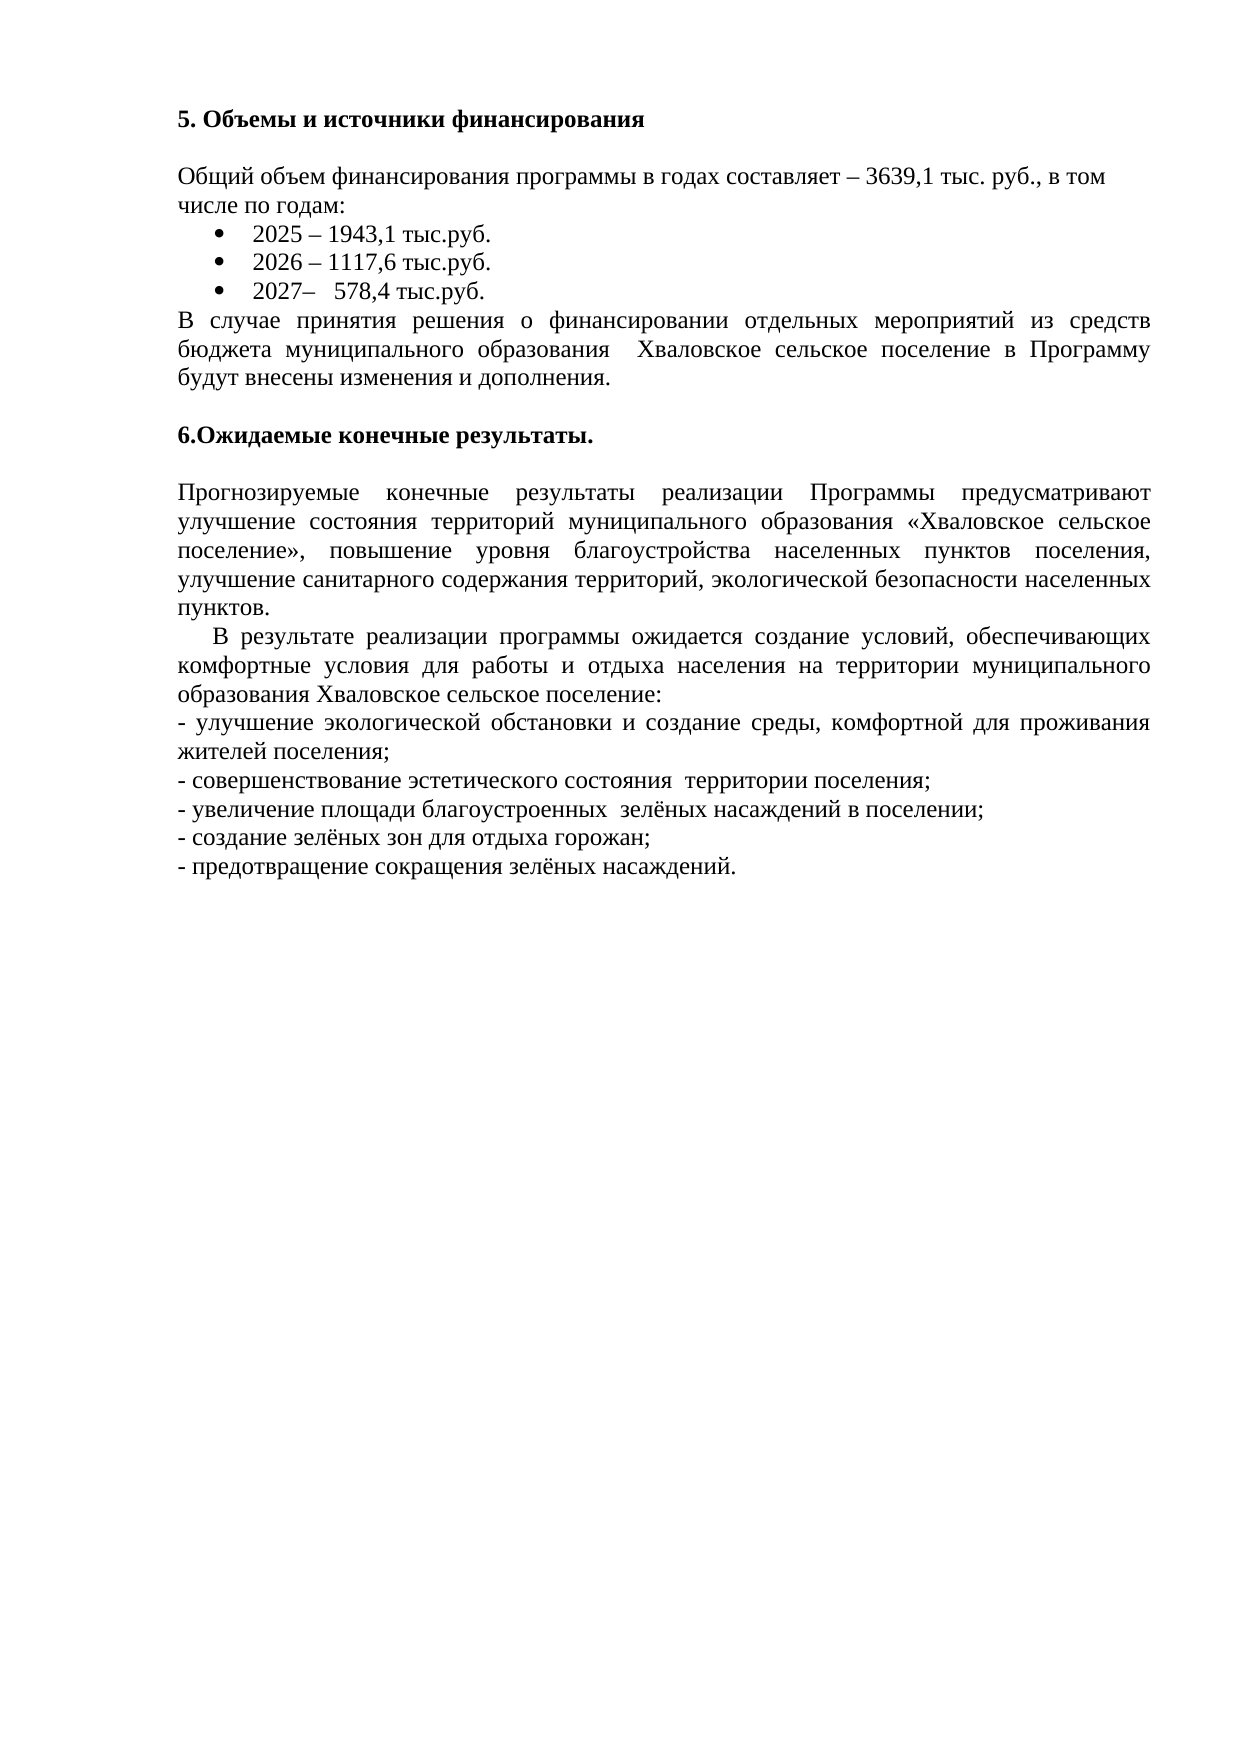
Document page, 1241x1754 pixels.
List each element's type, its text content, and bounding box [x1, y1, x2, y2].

text - совершенствование эстетического состояния территории поселения; [177, 765, 1152, 794]
list 2025 – 1943,1 тыс.руб. [215, 219, 1152, 247]
text В результате реализации программы ожидается создание условий, обеспечивающих комфортные условия для работы и отдыха населения на территории муниципального образования Хваловское сельское поселение: [177, 621, 1152, 707]
list 2026 – 1117,6 тыс.руб. [215, 247, 1152, 276]
text 5. Объемы и источники финансирования [177, 104, 1152, 132]
text - предотвращение сокращения зелёных насаждений. [177, 851, 1152, 880]
list 2027– 578,4 тыс.руб. [215, 276, 1152, 305]
text - создание зелёных зон для отдыха горожан; [177, 822, 1152, 851]
text - улучшение экологической обстановки и создание среды, комфортной для проживания жителей поселения; [177, 707, 1152, 765]
text Прогнозируемые конечные результаты реализации Программы предусматривают улучшение состояния территорий муниципального образования «Хваловское сельское поселение», повышение уровня благоустройства населенных пунктов поселения, улучшение санитарного содержания территорий, экологической безопасности населенных пунктов. [177, 477, 1152, 621]
text 6.Ожидаемые конечные результаты. [177, 420, 1152, 449]
text Общий объем финансирования программы в годах составляет – 3639,1 тыс. руб., в том числе по годам: [177, 161, 1152, 219]
text В случае принятия решения о финансировании отдельных мероприятий из средств бюджета муниципального образования Хваловское сельское поселение в Программу будут внесены изменения и дополнения. [177, 305, 1152, 391]
text - увеличение площади благоустроенных зелёных насаждений в поселении; [177, 794, 1152, 822]
